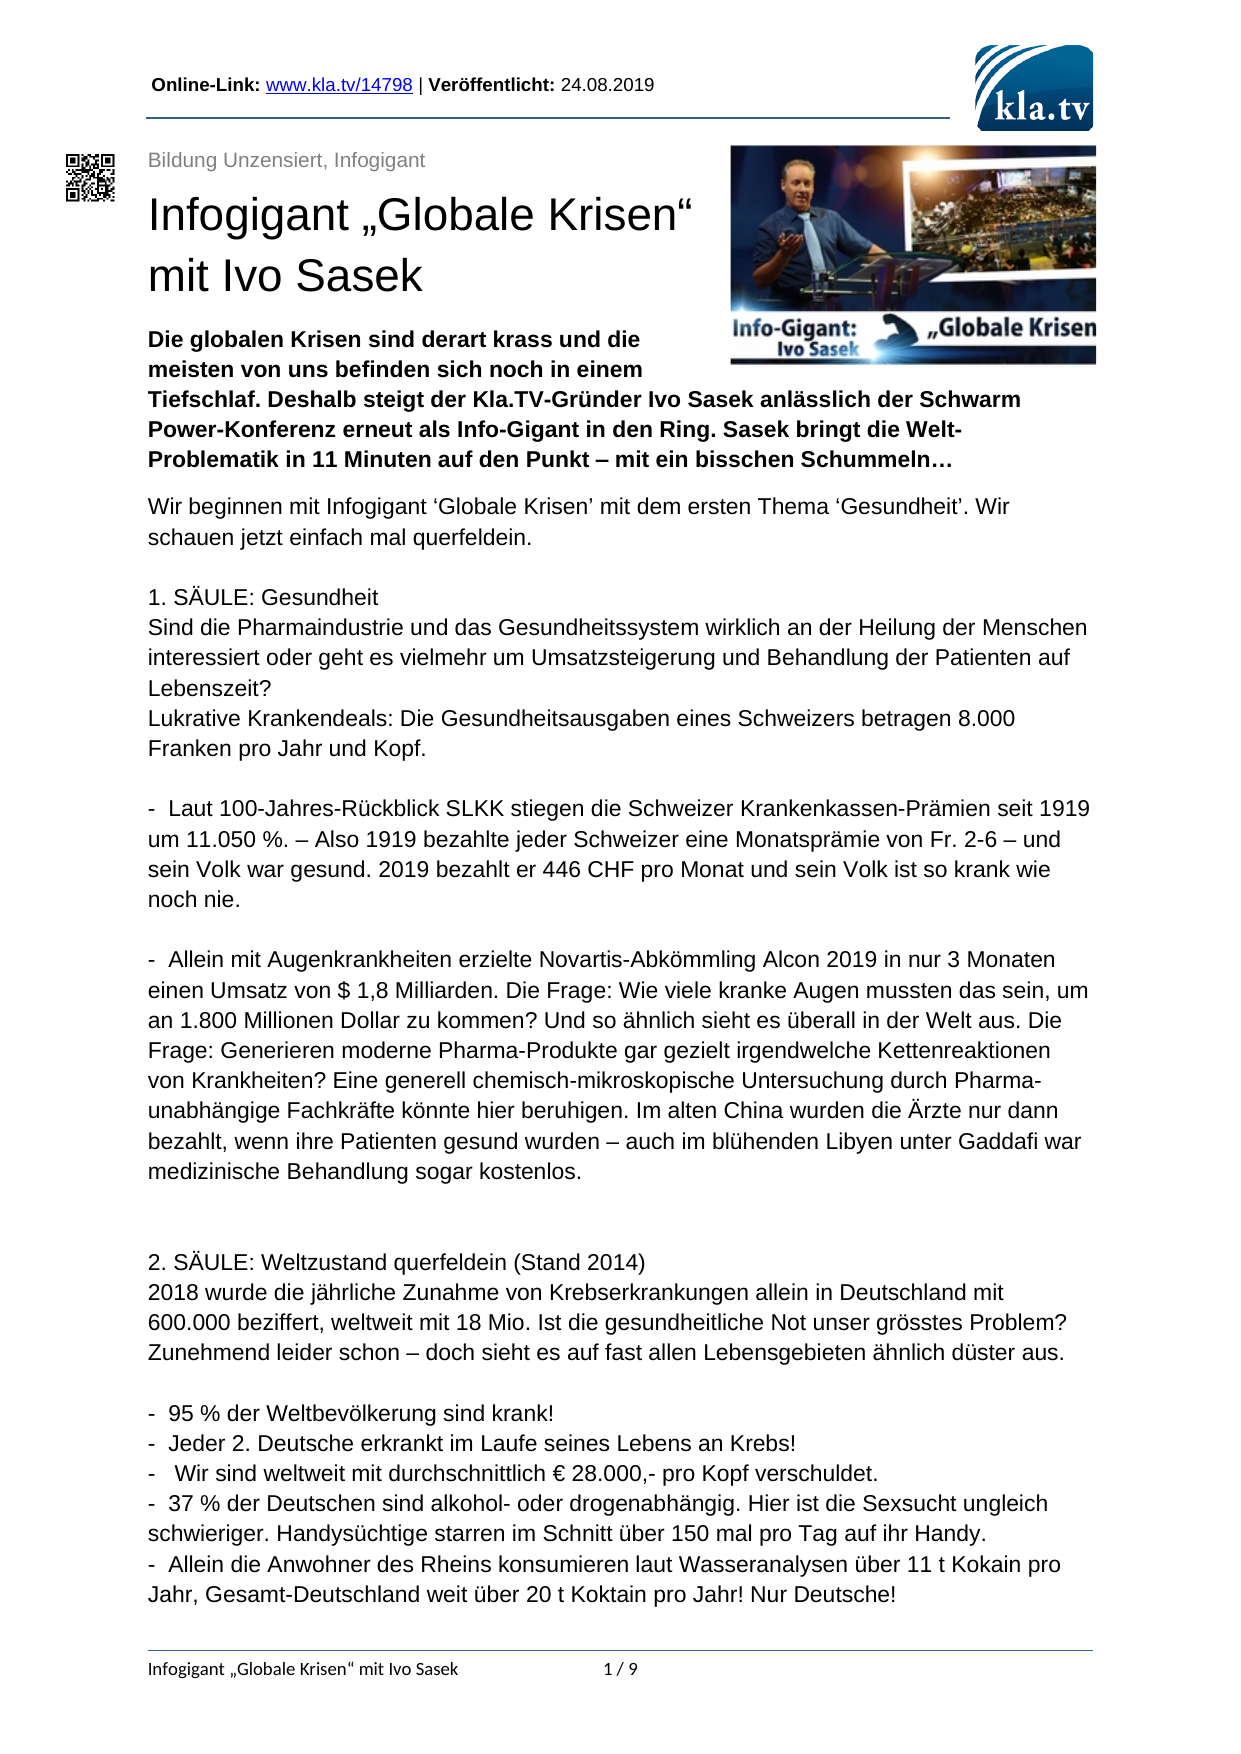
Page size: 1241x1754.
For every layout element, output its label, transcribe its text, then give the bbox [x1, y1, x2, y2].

text Bildung Unzensiert, Infogigant [148, 148, 1093, 172]
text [148, 493, 1093, 1607]
text Die globalen Krisen sind derart krass und die meisten von uns befinden sich noch in einem Tiefschlaf. Deshalb steigt der Kla.TV-Gründer Ivo Sasek anlässlich der Schwarm Power-Konferenz erneut als Info-Gigant in den Ring. Sasek bringt die Welt-Problematik in 11 Minuten auf den Punkt ‒ mit ein bisschen Schummeln… [148, 326, 1093, 473]
text Infogigant „Globale Krisen“ mit Ivo Sasek [148, 188, 1093, 301]
